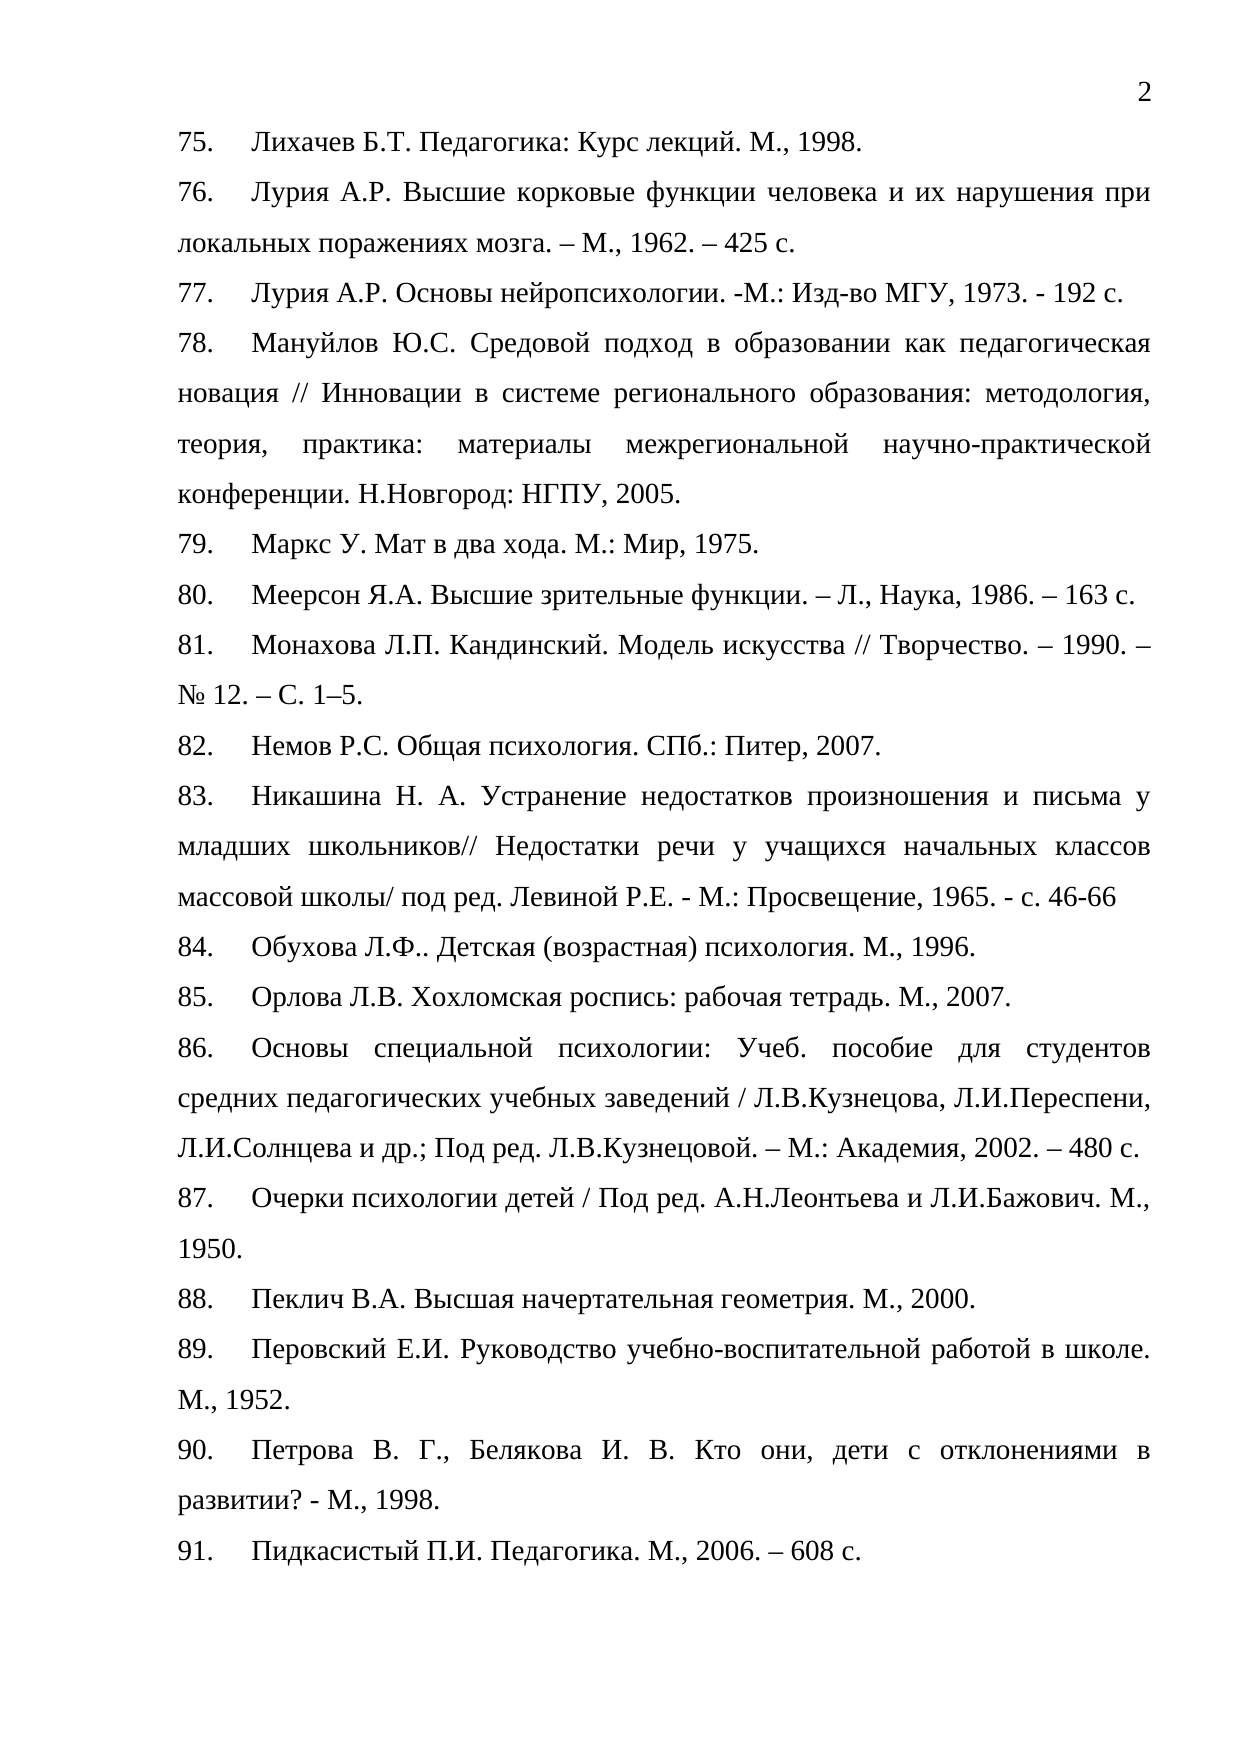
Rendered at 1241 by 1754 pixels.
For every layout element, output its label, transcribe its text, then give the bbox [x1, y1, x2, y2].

list Немов Р.С. Общая психология. СПб.: Питер, 2007. [177, 728, 1152, 761]
list Лурия А.Р. Высшие корковые функции человека и их нарушения при локальных поражениях мозга. – М., 1962. – 425 с. [177, 174, 1152, 258]
list Очерки психологии детей / Под ред. А.Н.Леонтьева и Л.И.Бажович. М., 1950. [177, 1181, 1152, 1264]
list Пеклич В.А. Высшая начертательная геометрия. М., 2000. [177, 1281, 1152, 1315]
list Мануйлов Ю.С. Средовой подход в образовании как педагогическая новация // Инновации в системе регионального образования: методология, теория, практика: материалы межрегиональной научно-практической конференции. Н.Новгород: НГПУ, 2005. [177, 325, 1152, 510]
list Пидкасистый П.И. Педагогика. М., 2006. – 608 с. [177, 1533, 1152, 1566]
list Перовский Е.И. Руководство учебно-воспитательной работой в школе. М., 1952. [177, 1332, 1152, 1415]
list Обухова Л.Ф.. Детская (возрастная) психология. М., 1996. [177, 929, 1152, 963]
list Лихачев Б.Т. Педагогика: Курс лекций. М., 1998. [177, 124, 1152, 158]
list Никашина Н. А. Устранение недостатков произношения и письма у младших школьников// Недостатки речи у учащихся начальных классов массовой школы/ под ред. Левиной Р.Е. - М.: Просвещение, 1965. - с. 46-66 [177, 778, 1152, 912]
list Маркс У. Мат в два хода. М.: Мир, 1975. [177, 527, 1152, 560]
list Лурия А.Р. Основы нейропсихологии. -М.: Изд-во МГУ, 1973. - 192 с. [177, 275, 1152, 308]
list Орлова Л.В. Хохломская роспись: рабочая тетрадь. М., 2007. [177, 979, 1152, 1013]
list Монахова Л.П. Кандинский. Модель искусства // Творчество. – 1990. – № 12. – С. 1–5. [177, 627, 1152, 711]
list Петрова В. Г., Белякова И. В. Кто они, дети с отклонениями в развитии? - М., 1998. [177, 1432, 1152, 1516]
list Основы специальной психологии: Учеб. пособие для студентов средних педагогических учебных заведений / Л.В.Кузнецова, Л.И.Переспени, Л.И.Солнцева и др.; Под ред. Л.В.Кузнецовой. – М.: Академия, 2002. – 480 с. [177, 1030, 1152, 1164]
list Меерсон Я.А. Высшие зрительные функции. – Л., Наука, 1986. – 163 с. [177, 577, 1152, 610]
